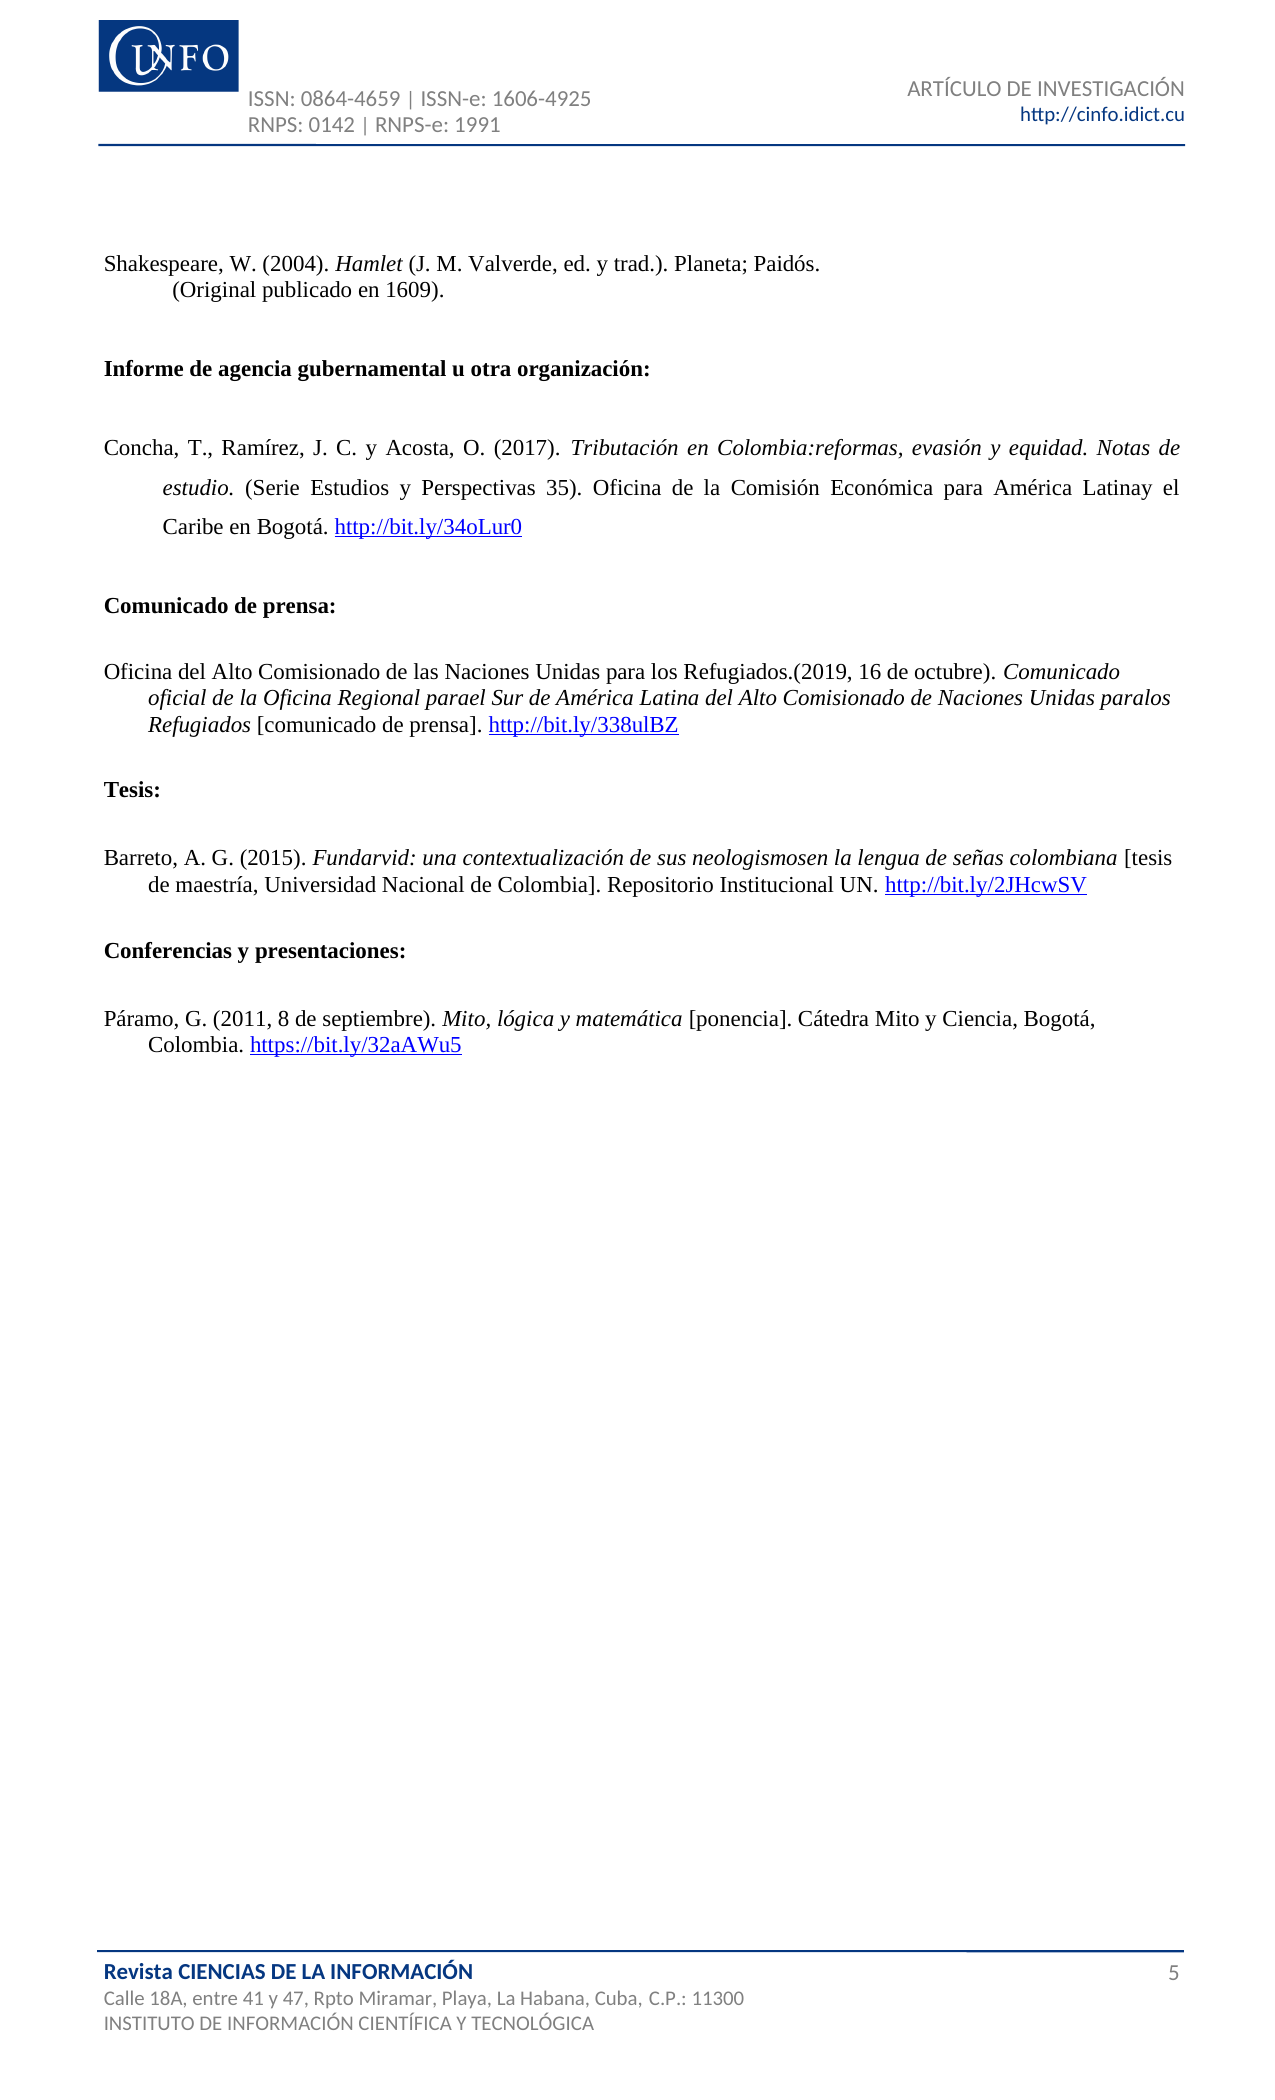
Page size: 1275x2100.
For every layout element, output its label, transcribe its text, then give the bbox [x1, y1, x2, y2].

text Oficina del Alto Comisionado de las Naciones Unidas para los Refugiados.(2019, 16 de octubre). Comunicado oficial de la Oficina Regional parael Sur de América Latina del Alto Comisionado de Naciones Unidas paralos Refugiados [comunicado de prensa]. http://bit.ly/338ulBZ [103, 658, 1181, 737]
text Concha, T., Ramírez, J. C. y Acosta, O. (2017). Tributación en Colombia:reformas, evasión y equidad. Notas de estudio. (Serie Estudios y Perspectivas 35). Oficina de la Comisión Económica para América Latinay el Caribe en Bogotá. http://bit.ly/34oLur0 [103, 434, 1181, 539]
picture [98, 20, 239, 92]
text Comunicado de prensa: [103, 592, 1181, 618]
text Informe de agencia gubernamental u otra organización: [103, 355, 1181, 382]
text (Original publicado en 1609). [103, 276, 1181, 303]
text Conferencias y presentaciones: [103, 937, 1181, 963]
text Barreto, A. G. (2015). Fundarvid: una contextualización de sus neologismosen la lengua de señas colombiana [tesis de maestría, Universidad Nacional de Colombia]. Repositorio Institucional UN. http://bit.ly/2JHcwSV [103, 844, 1181, 897]
text Shakespeare, W. (2004). Hamlet (J. M. Valverde, ed. y trad.). Planeta; Paidós. [103, 250, 1181, 276]
text Tesis: [103, 777, 1181, 803]
text Páramo, G. (2011, 8 de septiembre). Mito, lógica y matemática [ponencia]. Cátedra Mito y Ciencia, Bogotá, Colombia. https://bit.ly/32aAWu5 [103, 1004, 1181, 1057]
